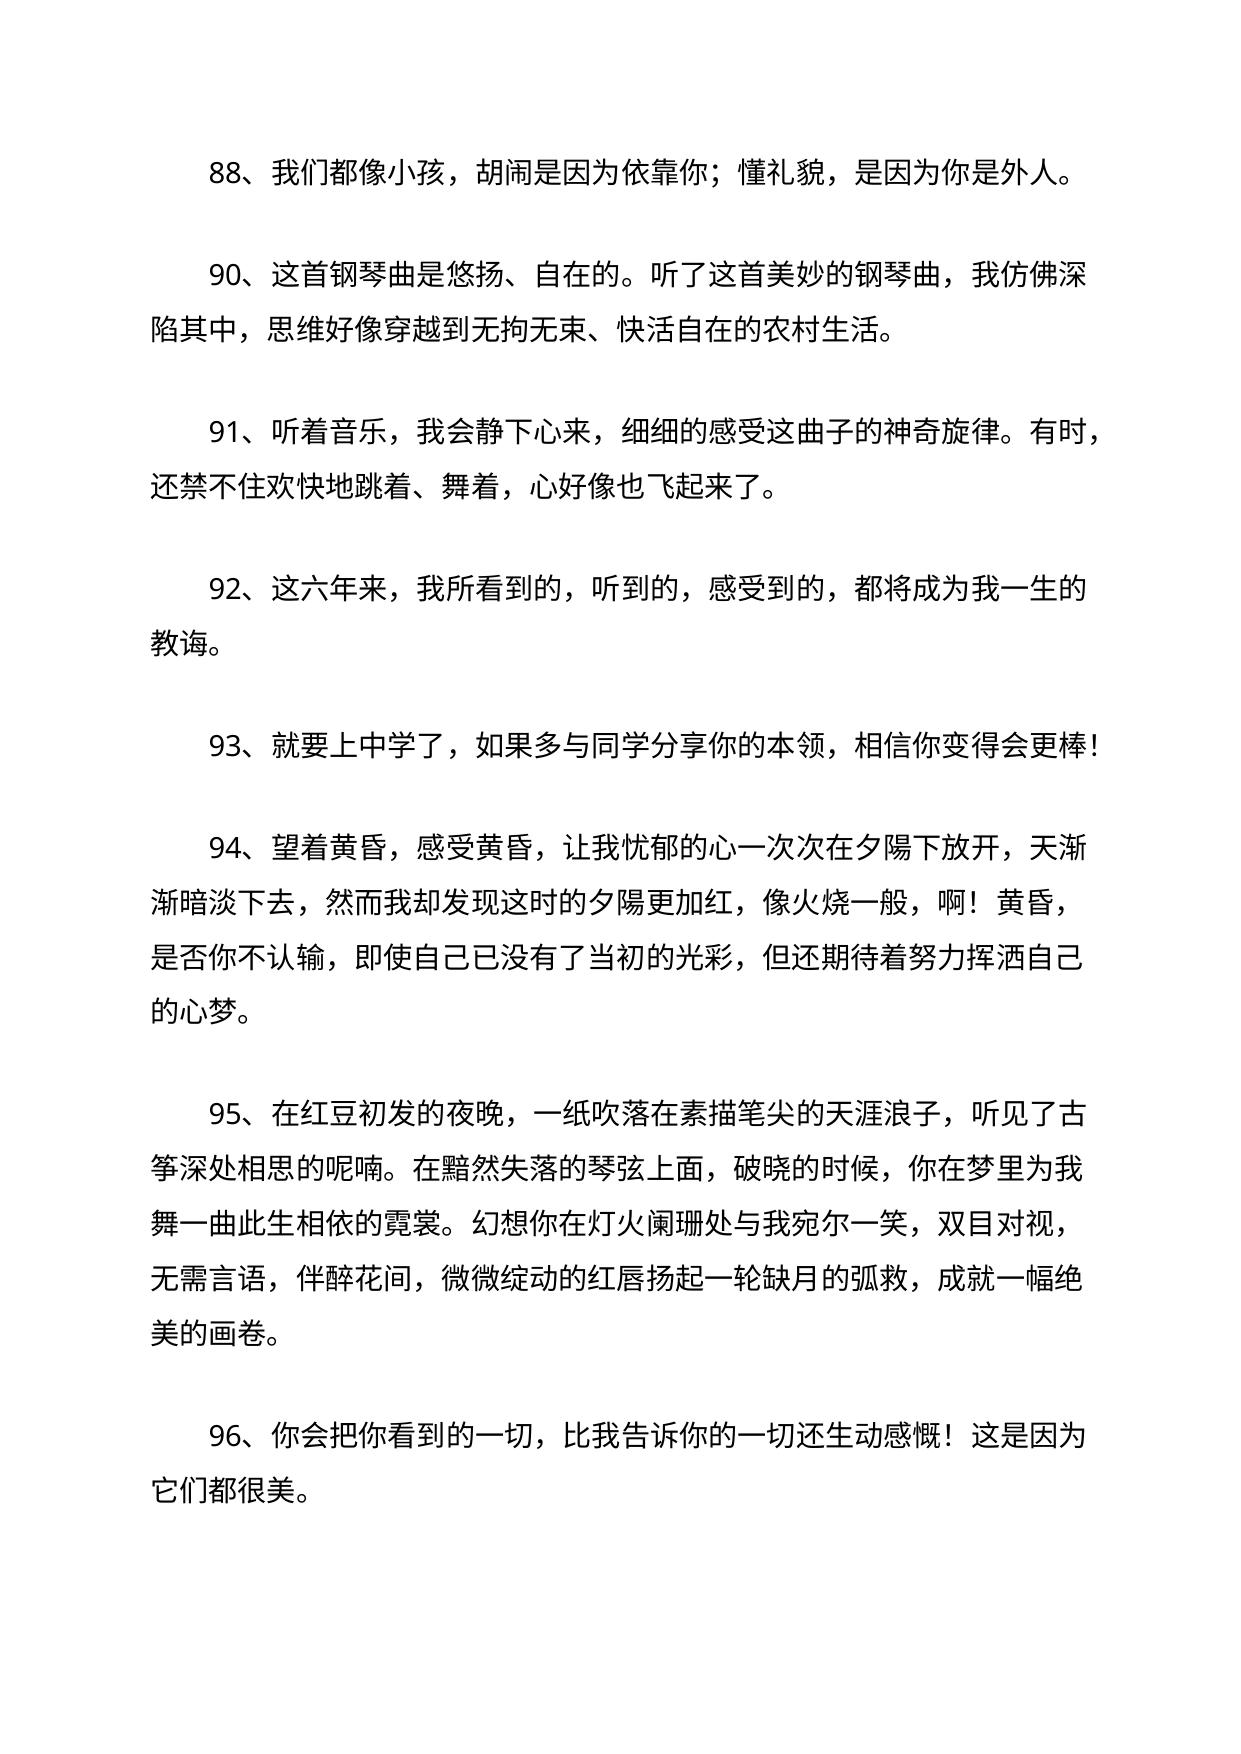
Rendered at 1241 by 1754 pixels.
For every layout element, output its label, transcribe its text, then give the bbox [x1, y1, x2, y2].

text 95、在红豆初发的夜晚，一纸吹落在素描笔尖的天涯浪子，听见了古筝深处相思的呢喃。在黯然失落的琴弦上面，破晓的时候，你在梦里为我舞一曲此生相依的霓裳。幻想你在灯火阑珊处与我宛尔一笑，双目对视，无需言语，伴醉花间，微微绽动的红唇扬起一轮缺月的弧救，成就一幅绝美的画卷。 [150, 1091, 1090, 1353]
text 92、这六年来，我所看到的，听到的，感受到的，都将成为我一生的教诲。 [150, 566, 1090, 663]
text 93、就要上中学了，如果多与同学分享你的本领，相信你变得会更棒！ [150, 722, 1090, 765]
text 94、望着黄昏，感受黄昏，让我忧郁的心一次次在夕陽下放开，天渐渐暗淡下去，然而我却发现这时的夕陽更加红，像火烧一般，啊！黄昏，是否你不认输，即使自己已没有了当初的光彩，但还期待着努力挥洒自己的心梦。 [150, 824, 1090, 1031]
text 88、我们都像小孩，胡闹是因为依靠你；懂礼貌，是因为你是外人。 [150, 150, 1090, 192]
text 91、听着音乐，我会静下心来，细细的感受这曲子的神奇旋律。有时，还禁不住欢快地跳着、舞着，心好像也飞起来了。 [150, 409, 1090, 506]
text 90、这首钢琴曲是悠扬、自在的。听了这首美妙的钢琴曲，我仿佛深陷其中，思维好像穿越到无拘无束、快活自在的农村生活。 [150, 252, 1090, 349]
text 96、你会把你看到的一切，比我告诉你的一切还生动感慨！这是因为它们都很美。 [150, 1412, 1090, 1509]
